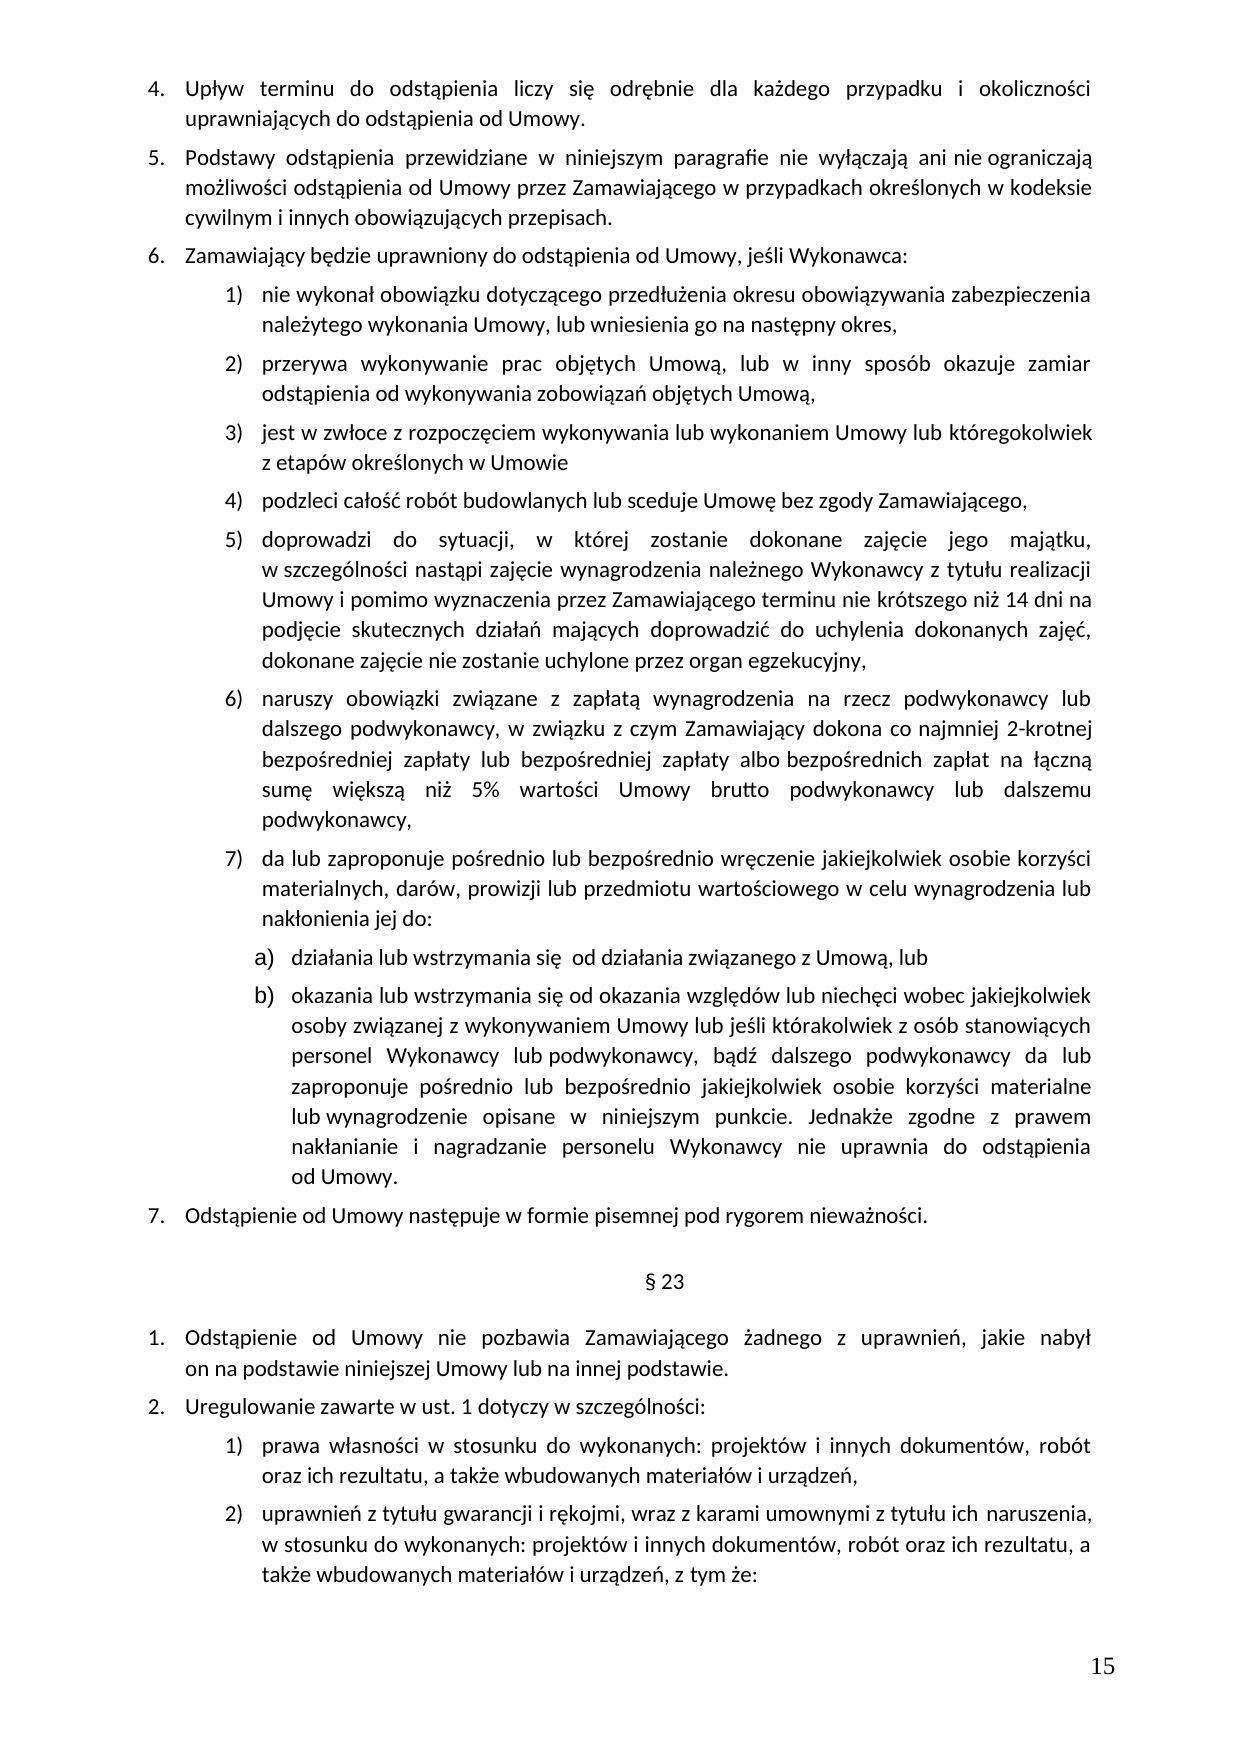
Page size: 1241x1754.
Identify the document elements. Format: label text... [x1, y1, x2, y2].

list Odstąpienie od Umowy następuje w formie pisemnej pod rygorem nieważności. [148, 1201, 1092, 1229]
list naruszy obowiązki związane z zapłatą wynagrodzenia na rzecz podwykonawcy lub dalszego podwykonawcy, w związku z czym Zamawiający dokona co najmniej 2-krotnej bezpośredniej zapłaty lub bezpośredniej zapłaty albo bezpośrednich zapłat na łączną sumę większą niż 5% wartości Umowy brutto podwykonawcy lub dalszemu podwykonawcy, [224, 684, 1092, 833]
list Zamawiający będzie uprawniony do odstąpienia od Umowy, jeśli Wykonawca: [148, 242, 1092, 269]
list nie wykonał obowiązku dotyczącego przedłużenia okresu obowiązywania zabezpieczenia należytego wykonania Umowy, lub wniesienia go na następny okres, [224, 280, 1092, 338]
list przerywa wykonywanie prac objętych Umową, lub w inny sposób okazuje zamiar odstąpienia od wykonywania zobowiązań objętych Umową, [224, 349, 1092, 407]
list Odstąpienie od Umowy nie pozbawia Zamawiającego żadnego z uprawnień, jakie nabył on na podstawie niniejszej Umowy lub na innej podstawie. [148, 1323, 1092, 1382]
list działania lub wstrzymania się od działania związanego z Umową, lub [254, 943, 1092, 971]
list podzleci całość robót budowlanych lub sceduje Umowę bez zgody Zamawiającego, [224, 486, 1092, 514]
list da lub zaproponuje pośrednio lub bezpośrednio wręczenie jakiejkolwiek osobie korzyści materialnych, darów, prowizji lub przedmiotu wartościowego w celu wynagrodzenia lub nakłonienia jej do: [224, 844, 1092, 932]
list Upływ terminu do odstąpienia liczy się odrębnie dla każdego przypadku i okoliczności uprawniających do odstąpienia od Umowy. [148, 74, 1092, 132]
text § 23 [236, 1267, 1092, 1296]
list uprawnień z tytułu gwarancji i rękojmi, wraz z karami umownymi z tytułu ich naruszenia, w stosunku do wykonanych: projektów i innych dokumentów, robót oraz ich rezultatu, a także wbudowanych materiałów i urządzeń, z tym że: [224, 1499, 1092, 1588]
list prawa własności w stosunku do wykonanych: projektów i innych dokumentów, robót oraz ich rezultatu, a także wbudowanych materiałów i urządzeń, [224, 1431, 1092, 1489]
list doprowadzi do sytuacji, w której zostanie dokonane zajęcie jego majątku, w szczególności nastąpi zajęcie wynagrodzenia należnego Wykonawcy z tytułu realizacji Umowy i pomimo wyznaczenia przez Zamawiającego terminu nie krótszego niż 14 dni na podjęcie skutecznych działań mających doprowadzić do uchylenia dokonanych zajęć, dokonane zajęcie nie zostanie uchylone przez organ egzekucyjny, [224, 525, 1092, 674]
list okazania lub wstrzymania się od okazania względów lub niechęci wobec jakiejkolwiek osoby związanej z wykonywaniem Umowy lub jeśli którakolwiek z osób stanowiących personel Wykonawcy lub podwykonawcy, bądź dalszego podwykonawcy da lub zaproponuje pośrednio lub bezpośrednio jakiejkolwiek osobie korzyści materialne lub wynagrodzenie opisane w niniejszym punkcie. Jednakże zgodne z prawem nakłanianie i nagradzanie personelu Wykonawcy nie uprawnia do odstąpienia od Umowy. [254, 981, 1092, 1190]
list Podstawy odstąpienia przewidziane w niniejszym paragrafie nie wyłączają ani nie ograniczają możliwości odstąpienia od Umowy przez Zamawiającego w przypadkach określonych w kodeksie cywilnym i innych obowiązujących przepisach. [148, 143, 1092, 231]
list jest w zwłoce z rozpoczęciem wykonywania lub wykonaniem Umowy lub któregokolwiek z etapów określonych w Umowie [224, 418, 1092, 476]
list Uregulowanie zawarte w ust. 1 dotyczy w szczególności: [148, 1392, 1092, 1420]
